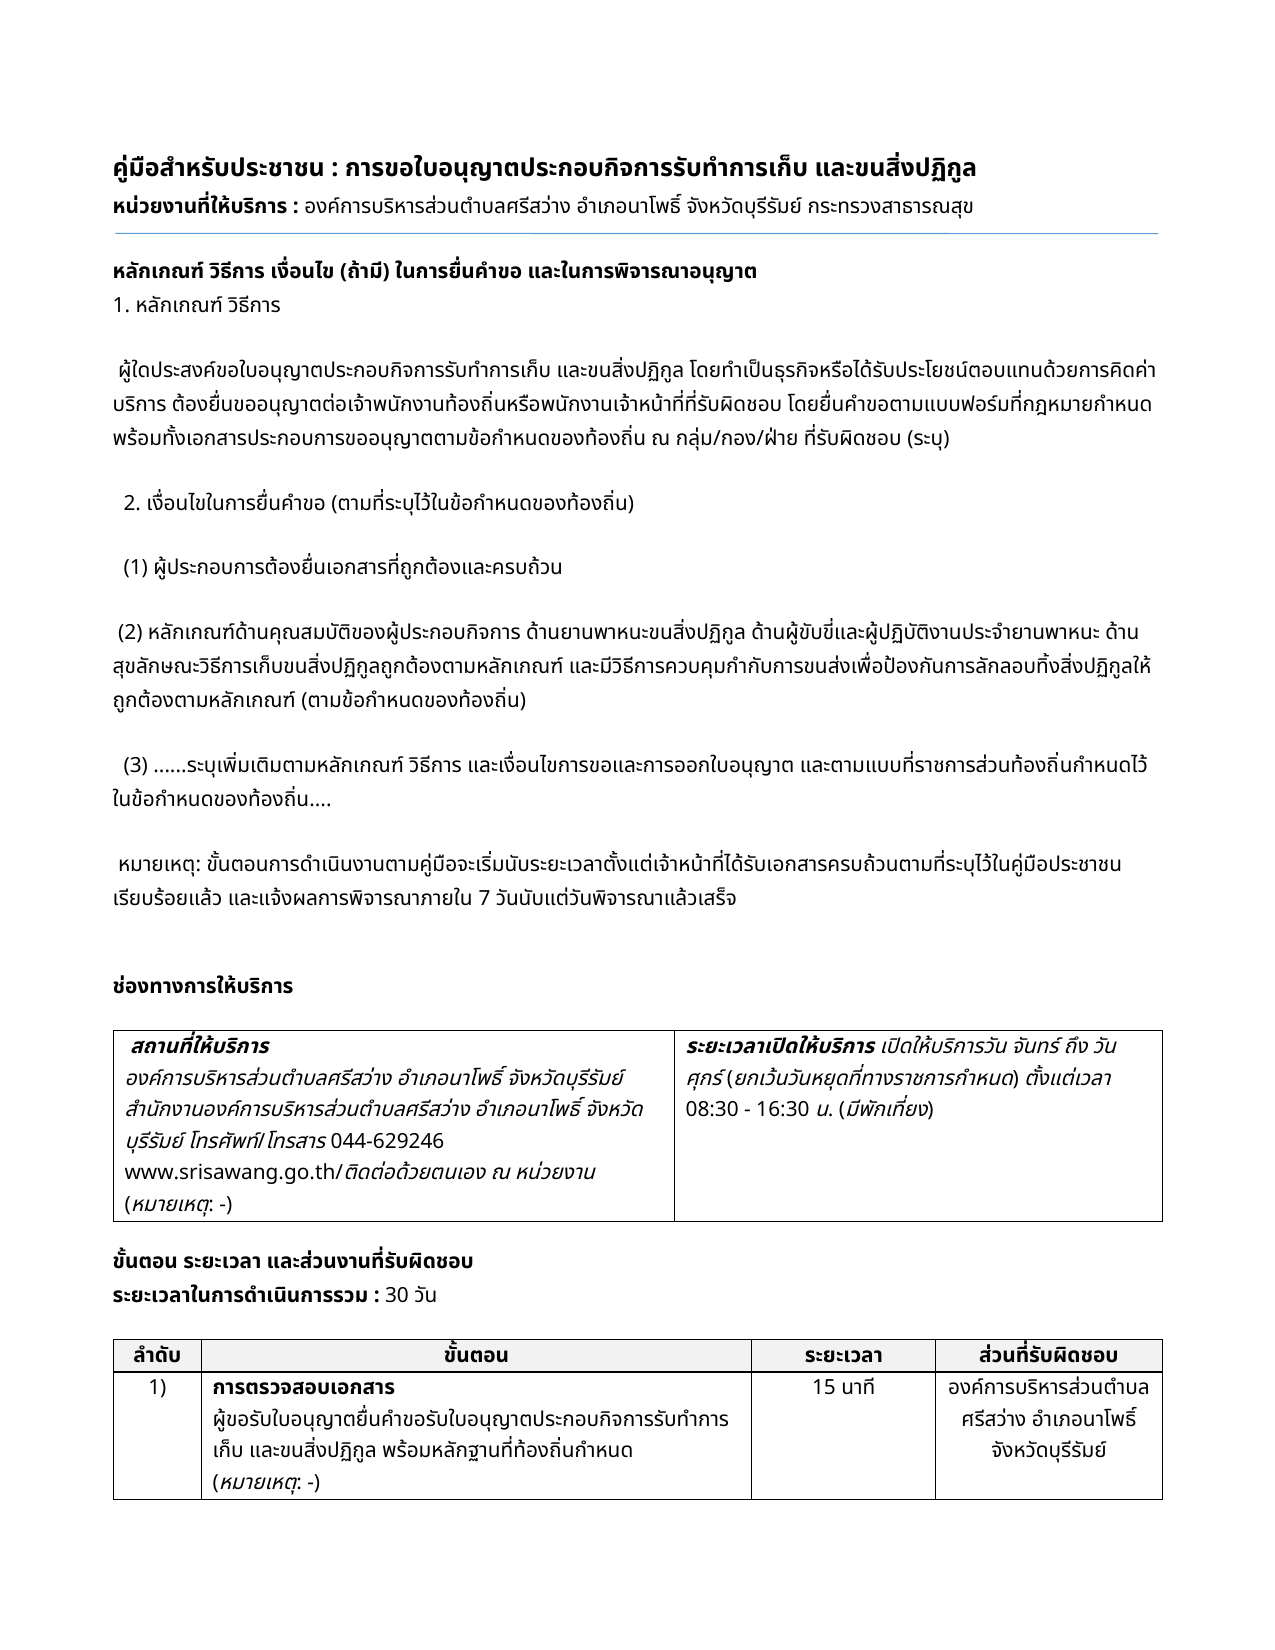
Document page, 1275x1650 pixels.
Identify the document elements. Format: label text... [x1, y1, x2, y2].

table_header ลำดับ [114, 1340, 201, 1371]
table_header ส่วนที่รับผิดชอบ [936, 1340, 1162, 1371]
text คู่มือสำหรับประชาชน : การขอใบอนุญาตประกอบกิจการรับทำการเก็บ และขนสิ่งปฏิกูล [112, 150, 1162, 188]
table_cell การตรวจสอบเอกสาร ผู้ขอรับใบอนุญาตยื่นคำขอรับใบอนุญาตประกอบกิจการรับทำการเก็บ และขนสิ่งปฏิกูล พร้อมหลักฐานที่ท้องถิ่นกำหนด (หมายเหตุ: -) [202, 1373, 751, 1498]
text หลักเกณฑ์ วิธีการ เงื่อนไข (ถ้ามี) ในการยื่นคำขอ และในการพิจารณาอนุญาต [112, 256, 1162, 287]
table_header ระยะเวลาเปิดให้บริการ เปิดให้บริการวัน จันทร์ ถึง วันศุกร์ (ยกเว้นวันหยุดที่ทางราชการกำหนด) ตั้งแต่เวลา 08:30 - 16:30 น. (มีพักเที่ยง) [675, 1031, 1162, 1221]
text หน่วยงานที่ให้บริการ : องค์การบริหารส่วนตำบลศรีสว่าง อำเภอนาโพธิ์ จังหวัดบุรีรัมย์ กระทรวงสาธารณสุข [112, 191, 1162, 223]
table_header ขั้นตอน [202, 1340, 751, 1371]
table_header สถานที่ให้บริการ องค์การบริหารส่วนตำบลศรีสว่าง อำเภอนาโพธิ์ จังหวัดบุรีรัมย์ สำนักงานองค์การบริหารส่วนตำบลศรีสว่าง อำเภอนาโพธิ์ จังหวัดบุรีรัมย์ โทรศัพท์/โทรสาร 044-629246 www.srisawang.go.th/ติดต่อด้วยตนเอง ณ หน่วยงาน (หมายเหตุ: -) [114, 1031, 674, 1221]
text ขั้นตอน ระยะเวลา และส่วนงานที่รับผิดชอบ [112, 1246, 1162, 1278]
text ระยะเวลาในการดำเนินการรวม : 30 วัน [112, 1280, 1162, 1312]
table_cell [936, 1373, 1162, 1498]
table_header ระยะเวลา [752, 1340, 935, 1371]
text ช่องทางการให้บริการ [112, 972, 1162, 1003]
table_cell 1) [114, 1373, 201, 1498]
text 1. หลักเกณฑ์ วิธีการ ผู้ใดประสงค์ขอใบอนุญาตประกอบกิจการรับทำการเก็บ และขนสิ่งปฏิกูล โดยทำเป็นธุรกิจหรือได้รับประโยชน์ตอบแทนด้วยการคิดค่าบริการ ต้องยื่นขออนุญาตต่อเจ้าพนักงานท้องถิ่นหรือพนักงานเจ้าหน้าที่ที่รับผิดชอบ โดยยื่นคำขอตามแบบฟอร์มที่กฎหมายกำหนด พร้อมทั้งเอกสารประกอบการขออนุญาตตามข้อกำหนดของท้องถิ่น ณ กลุ่ม/กอง/ฝ่าย ที่รับผิดชอบ (ระบุ) 2. เงื่อนไขในการยื่นคำขอ (ตามที่ระบุไว้ในข้อกำหนดของท้องถิ่น) (1) ผู้ประกอบการต้องยื่นเอกสารที่ถูกต้องและครบถ้วน (2) หลักเกณฑ์ด้านคุณสมบัติของผู้ประกอบกิจการ ด้านยานพาหนะขนสิ่งปฏิกูล ด้านผู้ขับขี่และผู้ปฏิบัติงานประจำยานพาหนะ ด้านสุขลักษณะวิธีการเก็บขนสิ่งปฏิกูลถูกต้องตามหลักเกณฑ์ และมีวิธีการควบคุมกำกับการขนส่งเพื่อป้องกันการลักลอบทิ้งสิ่งปฏิกูลให้ถูกต้องตามหลักเกณฑ์ (ตามข้อกำหนดของท้องถิ่น) (3) ......ระบุเพิ่มเติมตามหลักเกณฑ์ วิธีการ และเงื่อนไขการขอและการออกใบอนุญาต และตามแบบที่ราชการส่วนท้องถิ่นกำหนดไว้ในข้อกำหนดของท้องถิ่น.... หมายเหตุ: ขั้นตอนการดำเนินงานตามคู่มือจะเริ่มนับระยะเวลาตั้งแต่เจ้าหน้าที่ได้รับเอกสารครบถ้วนตามที่ระบุไว้ในคู่มือประชาชนเรียบร้อยแล้ว และแจ้งผลการพิจารณาภายใน 7 วันนับแต่วันพิจารณาแล้วเสร็จ [112, 290, 1162, 945]
table_cell 15 นาที [752, 1373, 935, 1498]
